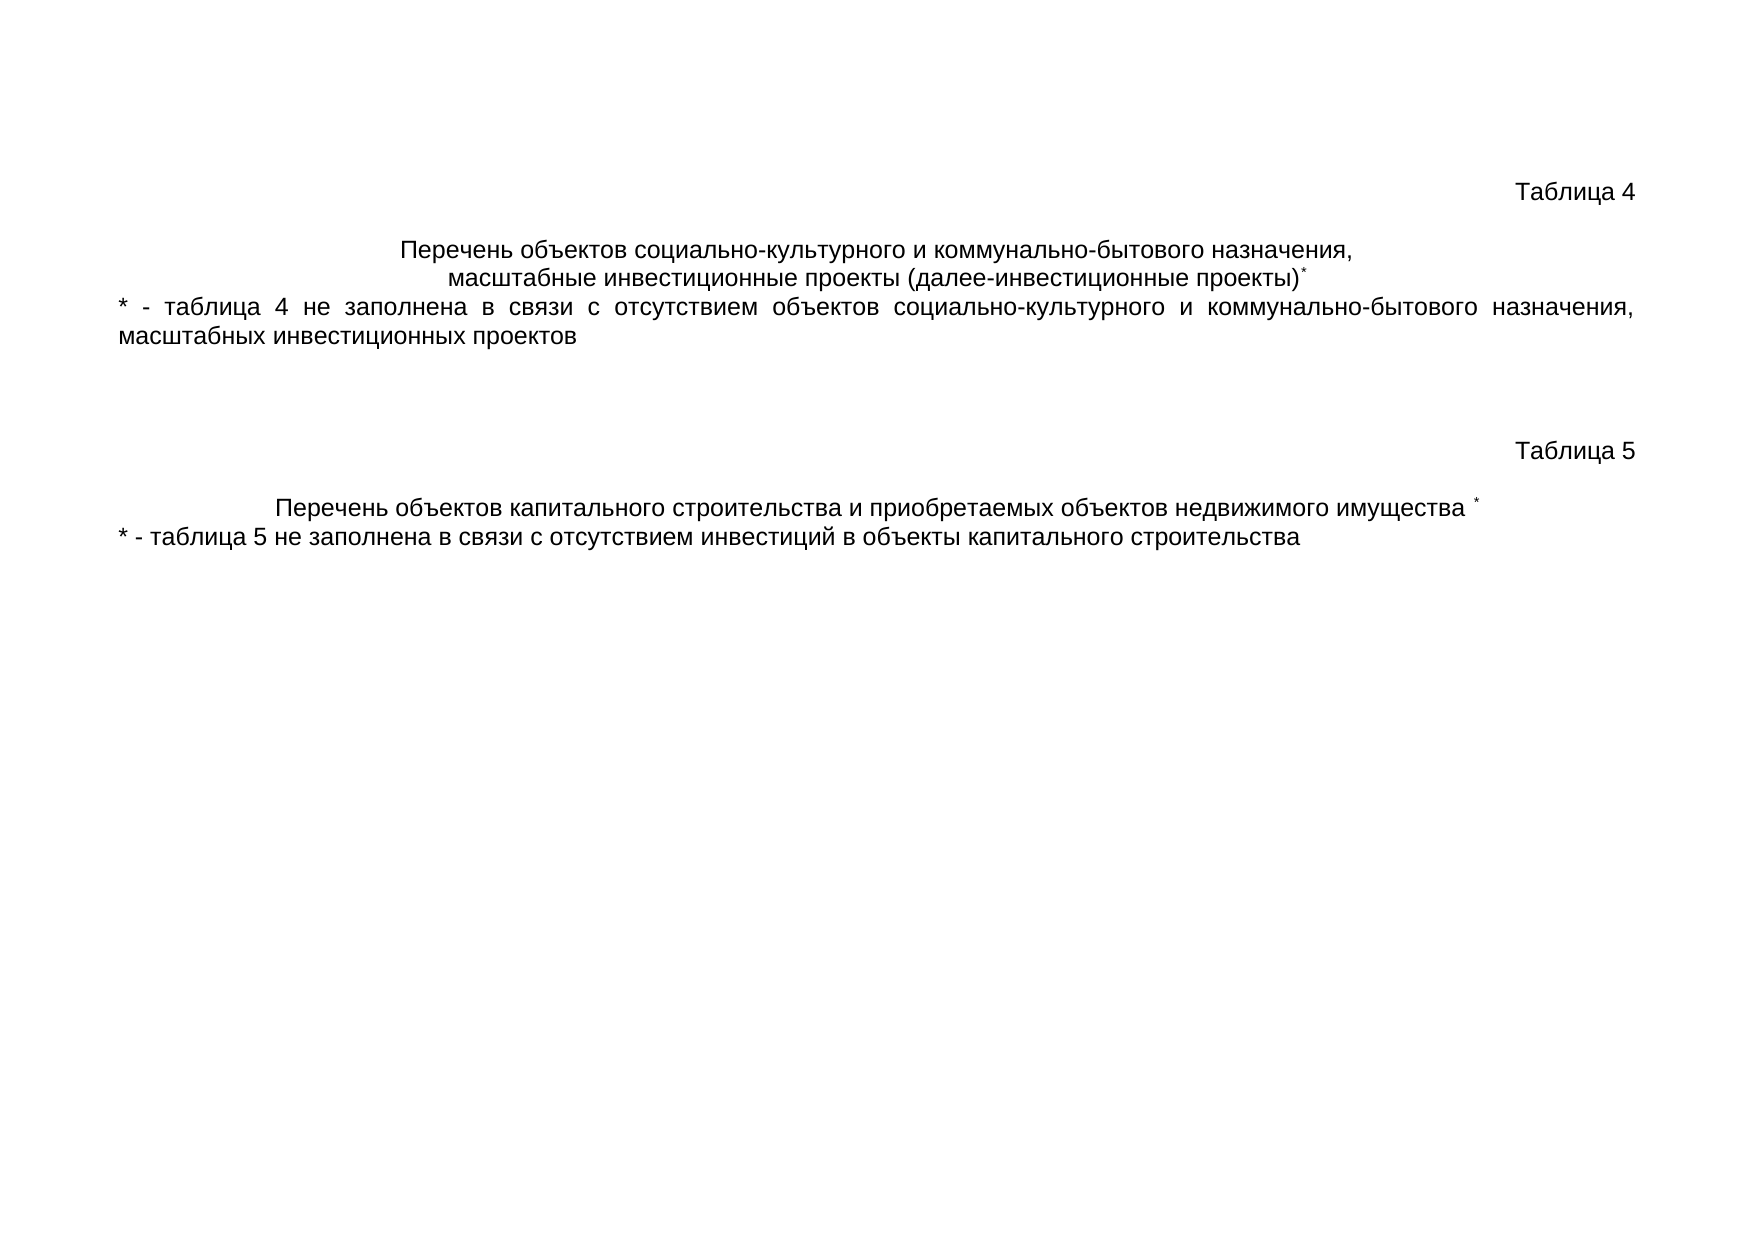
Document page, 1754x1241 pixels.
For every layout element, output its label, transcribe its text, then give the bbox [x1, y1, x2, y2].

text Перечень объектов социально-культурного и коммунально-бытового назначения, [118, 235, 1636, 263]
text * - таблица 4 не заполнена в связи с отсутствием объектов социально-культурного и коммунально-бытового назначения, масштабных инвестиционных проектов [118, 292, 1636, 350]
text масштабные инвестиционные проекты (далее-инвестиционные проекты)* [118, 263, 1636, 292]
text Таблица 4 [118, 177, 1636, 206]
text Перечень объектов капитального строительства и приобретаемых объектов недвижимого имущества * [118, 493, 1636, 522]
text * - таблица 5 не заполнена в связи с отсутствием инвестиций в объекты капитального строительства [118, 522, 1636, 551]
text Таблица 5 [118, 436, 1636, 465]
